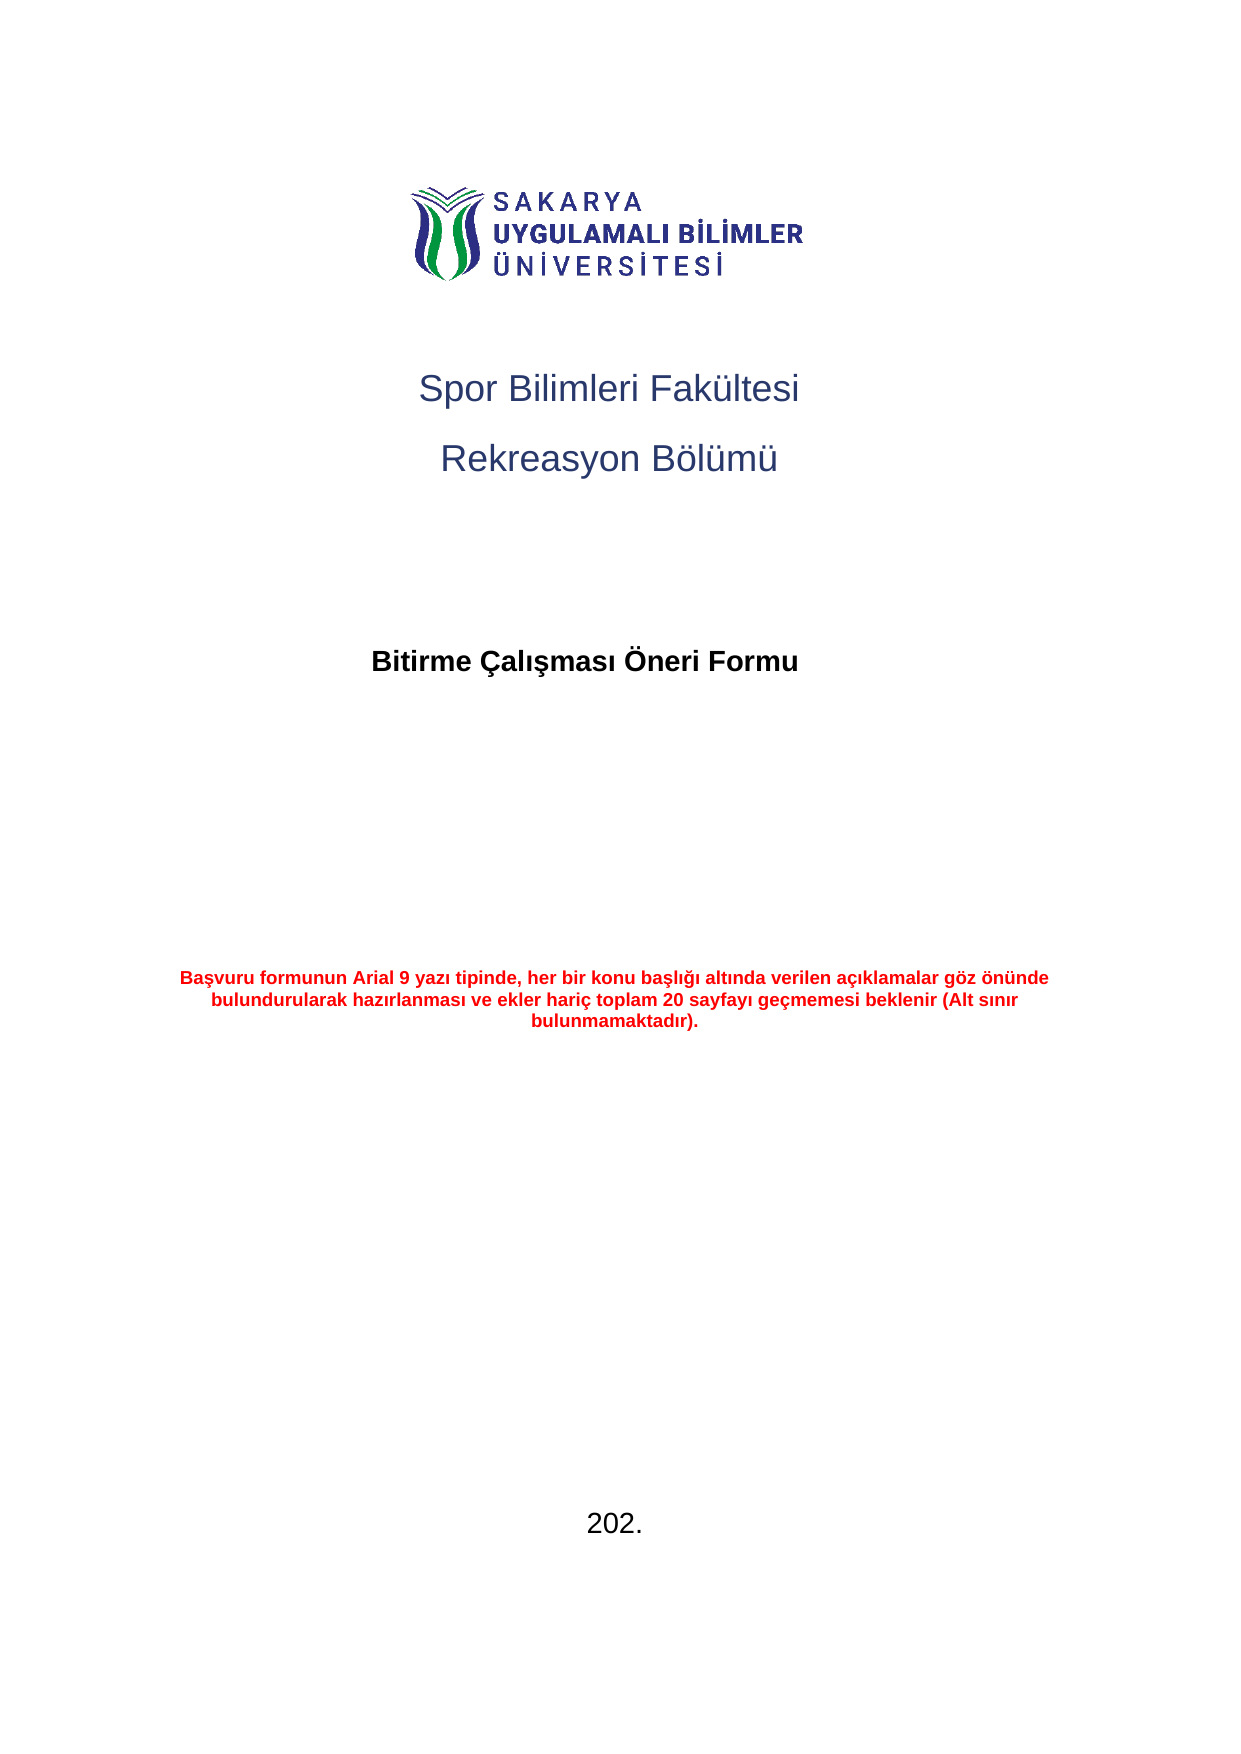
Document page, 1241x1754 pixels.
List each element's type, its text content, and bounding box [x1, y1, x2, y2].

text Bitirme Çalışması Öneri Formu [129, 644, 1041, 677]
picture [410, 173, 820, 295]
text Spor Bilimleri Fakültesi [210, 366, 1008, 409]
text Rekreasyon Bölümü [210, 436, 1008, 479]
text 202. [129, 1506, 1101, 1539]
text Başvuru formunun Arial 9 yazı tipinde, her bir konu başlığı altında verilen açıklamalar göz önünde bulundurularak hazırlanması ve ekler hariç toplam 20 sayfayı geçmemesi beklenir (Alt sınır bulunmamaktadır). [129, 967, 1100, 1032]
